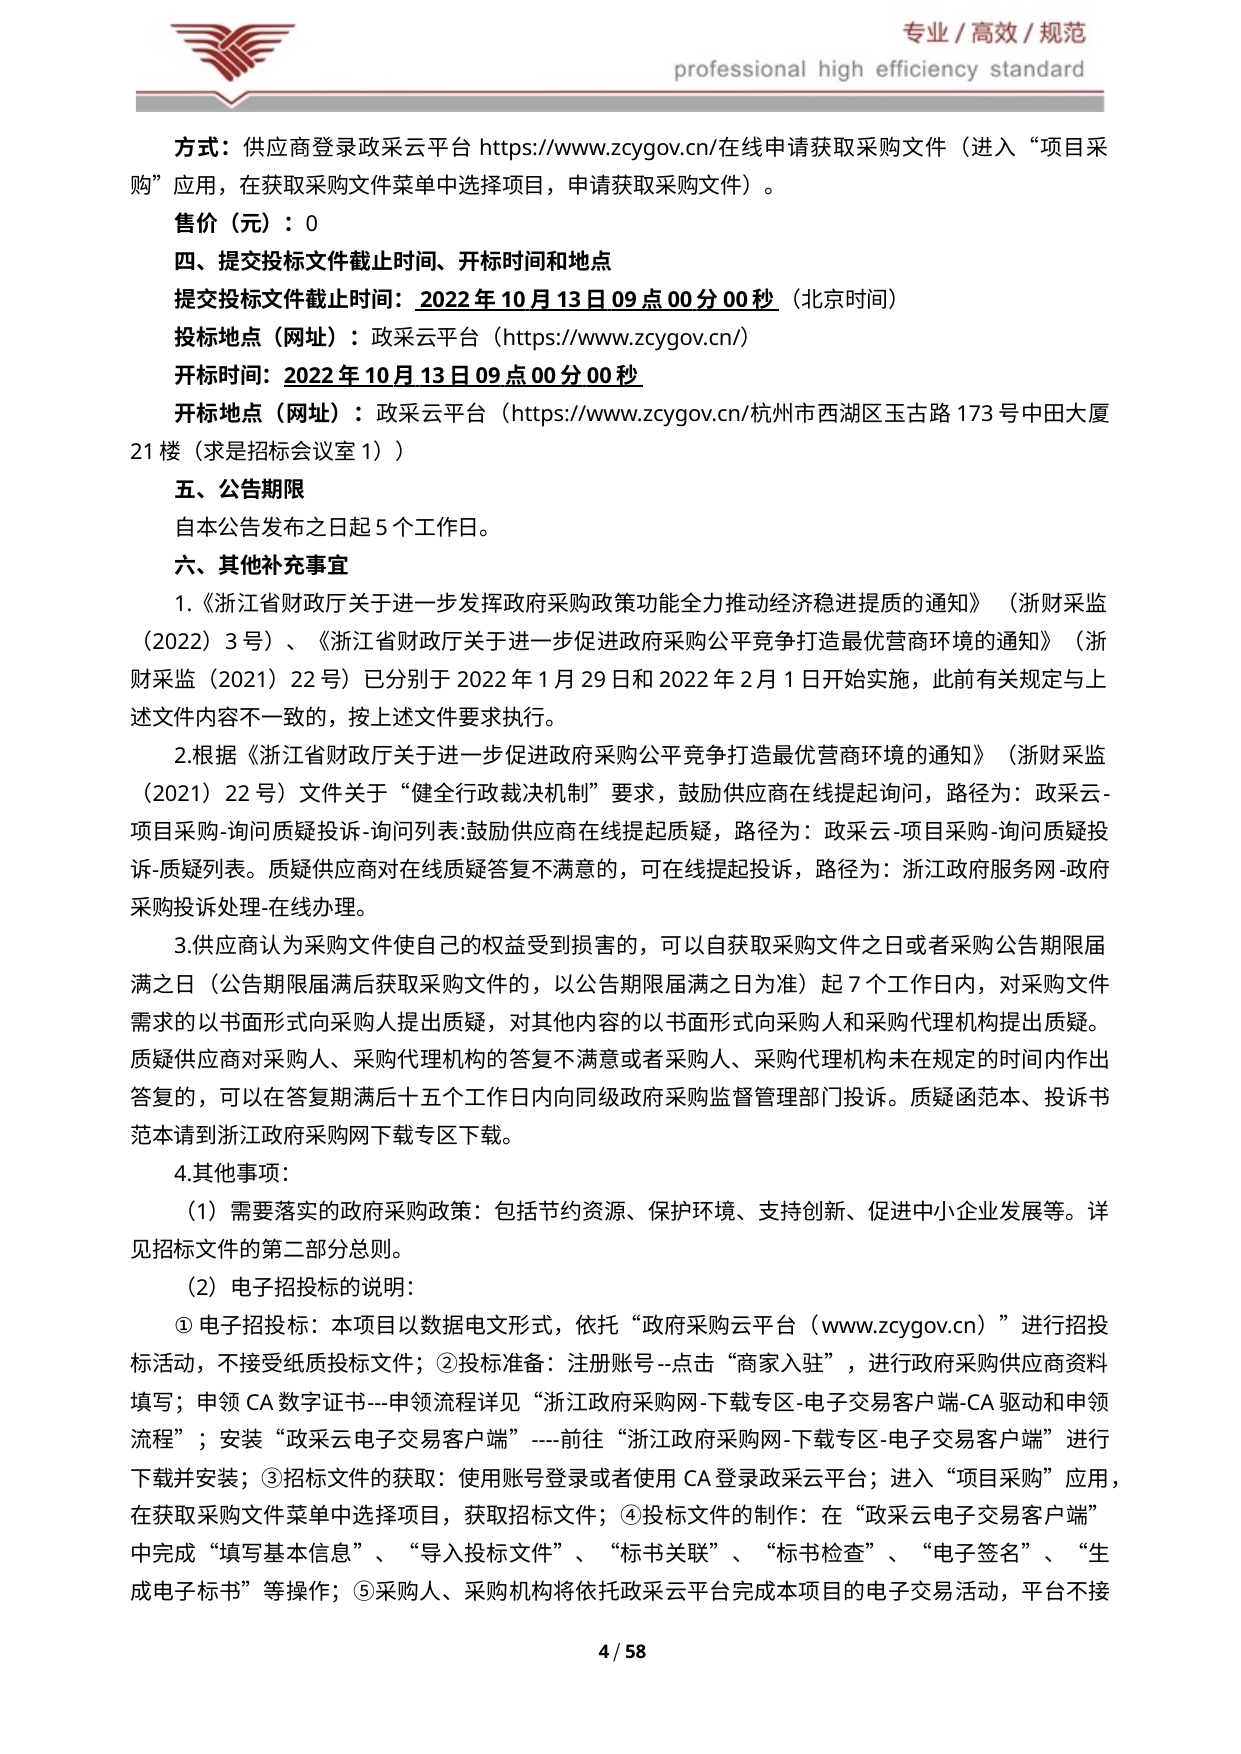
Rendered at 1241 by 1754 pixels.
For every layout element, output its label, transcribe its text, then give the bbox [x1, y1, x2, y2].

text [130, 1308, 1110, 1606]
text 四、提交投标文件截止时间、开标时间和地点 [130, 244, 1110, 276]
text 1.《浙江省财政厅关于进一步发挥政府采购政策功能全力推动经济稳进提质的通知》 （浙财采监（2022）3号）、《浙江省财政厅关于进一步促进政府采购公平竞争打造最优营商环境的通知》（浙财采监（2021）22号）已分别于2022年1月29日和2022年2月1日开始实施，此前有关规定与上述文件内容不一致的，按上述文件要求执行。 [130, 586, 1110, 732]
text （1）需要落实的政府采购政策：包括节约资源、保护环境、支持创新、促进中小企业发展等。详见招标文件的第二部分总则。 [130, 1194, 1110, 1264]
text 开标时间：2022年10月13日09点00分00秒 [130, 358, 1110, 390]
text 投标地点（网址）：政采云平台（https://www.zcygov.cn/） [130, 320, 1110, 352]
text 4.其他事项： [130, 1156, 1110, 1188]
text 六、其他补充事宜 [130, 548, 1110, 580]
text 2.根据《浙江省财政厅关于进一步促进政府采购公平竞争打造最优营商环境的通知》（浙财采监（2021）22号）文件关于“健全行政裁决机制”要求，鼓励供应商在线提起询问，路径为：政采云-项目采购-询问质疑投诉-询问列表:鼓励供应商在线提起质疑，路径为：政采云-项目采购-询问质疑投诉-质疑列表。质疑供应商对在线质疑答复不满意的，可在线提起投诉，路径为：浙江政府服务网-政府采购投诉处理-在线办理。 [130, 738, 1110, 922]
text 自本公告发布之日起5个工作日。 [130, 510, 1110, 542]
picture [135, 0, 1105, 112]
text 方式：供应商登录政采云平台https://www.zcygov.cn/在线申请获取采购文件（进入“项目采购”应用，在获取采购文件菜单中选择项目，申请获取采购文件）。 [130, 130, 1110, 199]
text 3.供应商认为采购文件使自己的权益受到损害的，可以自获取采购文件之日或者采购公告期限届满之日（公告期限届满后获取采购文件的，以公告期限届满之日为准）起7个工作日内，对采购文件需求的以书面形式向采购人提出质疑，对其他内容的以书面形式向采购人和采购代理机构提出质疑。质疑供应商对采购人、采购代理机构的答复不满意或者采购人、采购代理机构未在规定的时间内作出答复的，可以在答复期满后十五个工作日内向同级政府采购监督管理部门投诉。质疑函范本、投诉书范本请到浙江政府采购网下载专区下载。 [130, 928, 1110, 1150]
text 五、公告期限 [130, 472, 1110, 504]
text （2）电子招投标的说明： [130, 1270, 1110, 1302]
text 提交投标文件截止时间： 2022年10月13日09点00分00秒 （北京时间） [130, 282, 1110, 314]
text 开标地点（网址）：政采云平台（https://www.zcygov.cn/杭州市西湖区玉古路173号中田大厦21楼（求是招标会议室1）） [130, 396, 1110, 466]
text 售价（元）：0 [130, 206, 1110, 238]
